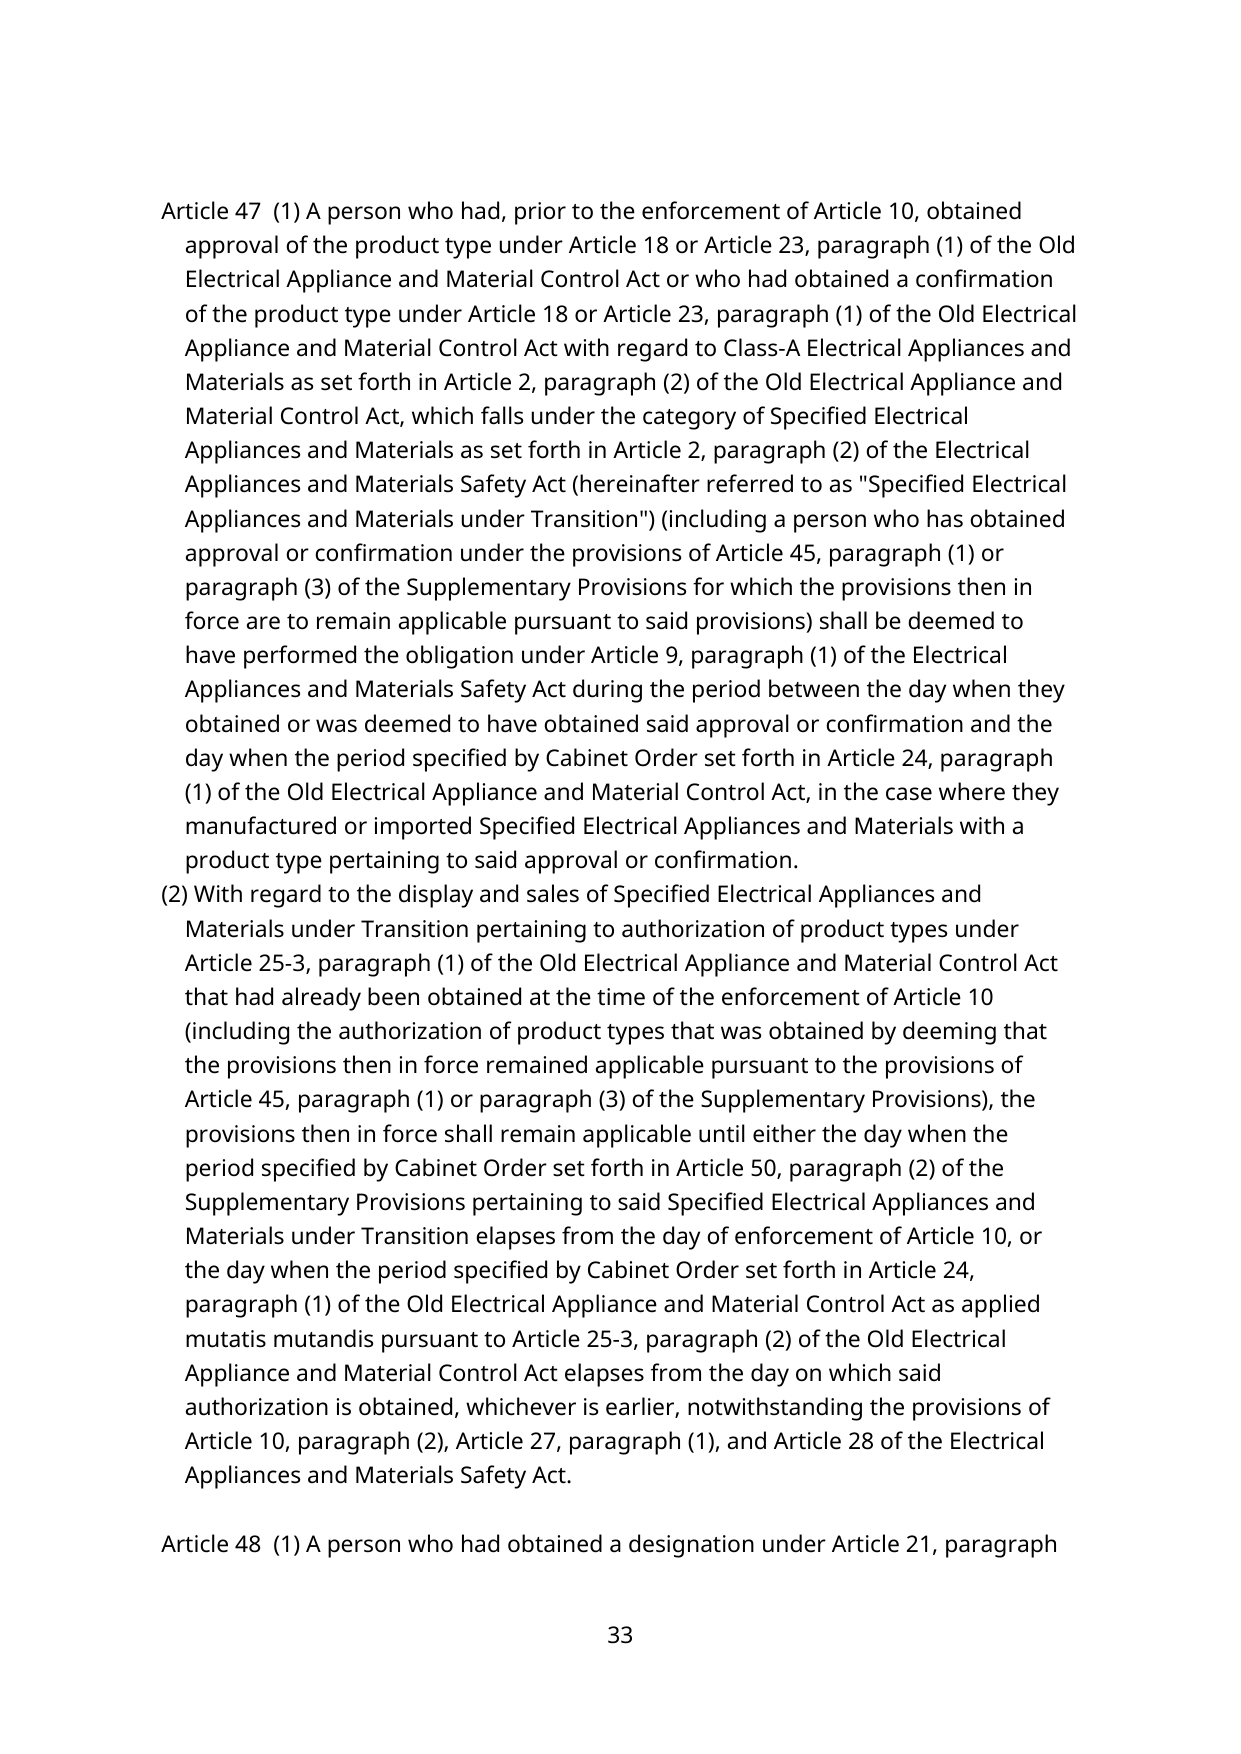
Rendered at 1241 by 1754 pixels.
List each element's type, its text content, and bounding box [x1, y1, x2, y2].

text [161, 1526, 1079, 1560]
text Article 47 (1) A person who had, prior to the enforcement of Article 10, obtained approval of the product type under Article 18 or Article 23, paragraph (1) of the Old Electrical Appliance and Material Control Act or who had obtained a confirmation of the product type under Article 18 or Article 23, paragraph (1) of the Old Electrical Appliance and Material Control Act with regard to Class-A Electrical Appliances and Materials as set forth in Article 2, paragraph (2) of the Old Electrical Appliance and Material Control Act, which falls under the category of Specified Electrical Appliances and Materials as set forth in Article 2, paragraph (2) of the Electrical Appliances and Materials Safety Act (hereinafter referred to as "Specified Electrical Appliances and Materials under Transition") (including a person who has obtained approval or confirmation under the provisions of Article 45, paragraph (1) or paragraph (3) of the Supplementary Provisions for which the provisions then in force are to remain applicable pursuant to said provisions) shall be deemed to have performed the obligation under Article 9, paragraph (1) of the Electrical Appliances and Materials Safety Act during the period between the day when they obtained or was deemed to have obtained said approval or confirmation and the day when the period specified by Cabinet Order set forth in Article 24, paragraph (1) of the Old Electrical Appliance and Material Control Act, in the case where they manufactured or imported Specified Electrical Appliances and Materials with a product type pertaining to said approval or confirmation. [161, 194, 1079, 877]
text (2) With regard to the display and sales of Specified Electrical Appliances and Materials under Transition pertaining to authorization of product types under Article 25-3, paragraph (1) of the Old Electrical Appliance and Material Control Act that had already been obtained at the time of the enforcement of Article 10 (including the authorization of product types that was obtained by deeming that the provisions then in force remained applicable pursuant to the provisions of Article 45, paragraph (1) or paragraph (3) of the Supplementary Provisions), the provisions then in force shall remain applicable until either the day when the period specified by Cabinet Order set forth in Article 50, paragraph (2) of the Supplementary Provisions pertaining to said Specified Electrical Appliances and Materials under Transition elapses from the day of enforcement of Article 10, or the day when the period specified by Cabinet Order set forth in Article 24, paragraph (1) of the Old Electrical Appliance and Material Control Act as applied mutatis mutandis pursuant to Article 25-3, paragraph (2) of the Old Electrical Appliance and Material Control Act elapses from the day on which said authorization is obtained, whichever is earlier, notwithstanding the provisions of Article 10, paragraph (2), Article 27, paragraph (1), and Article 28 of the Electrical Appliances and Materials Safety Act. [161, 877, 1079, 1492]
